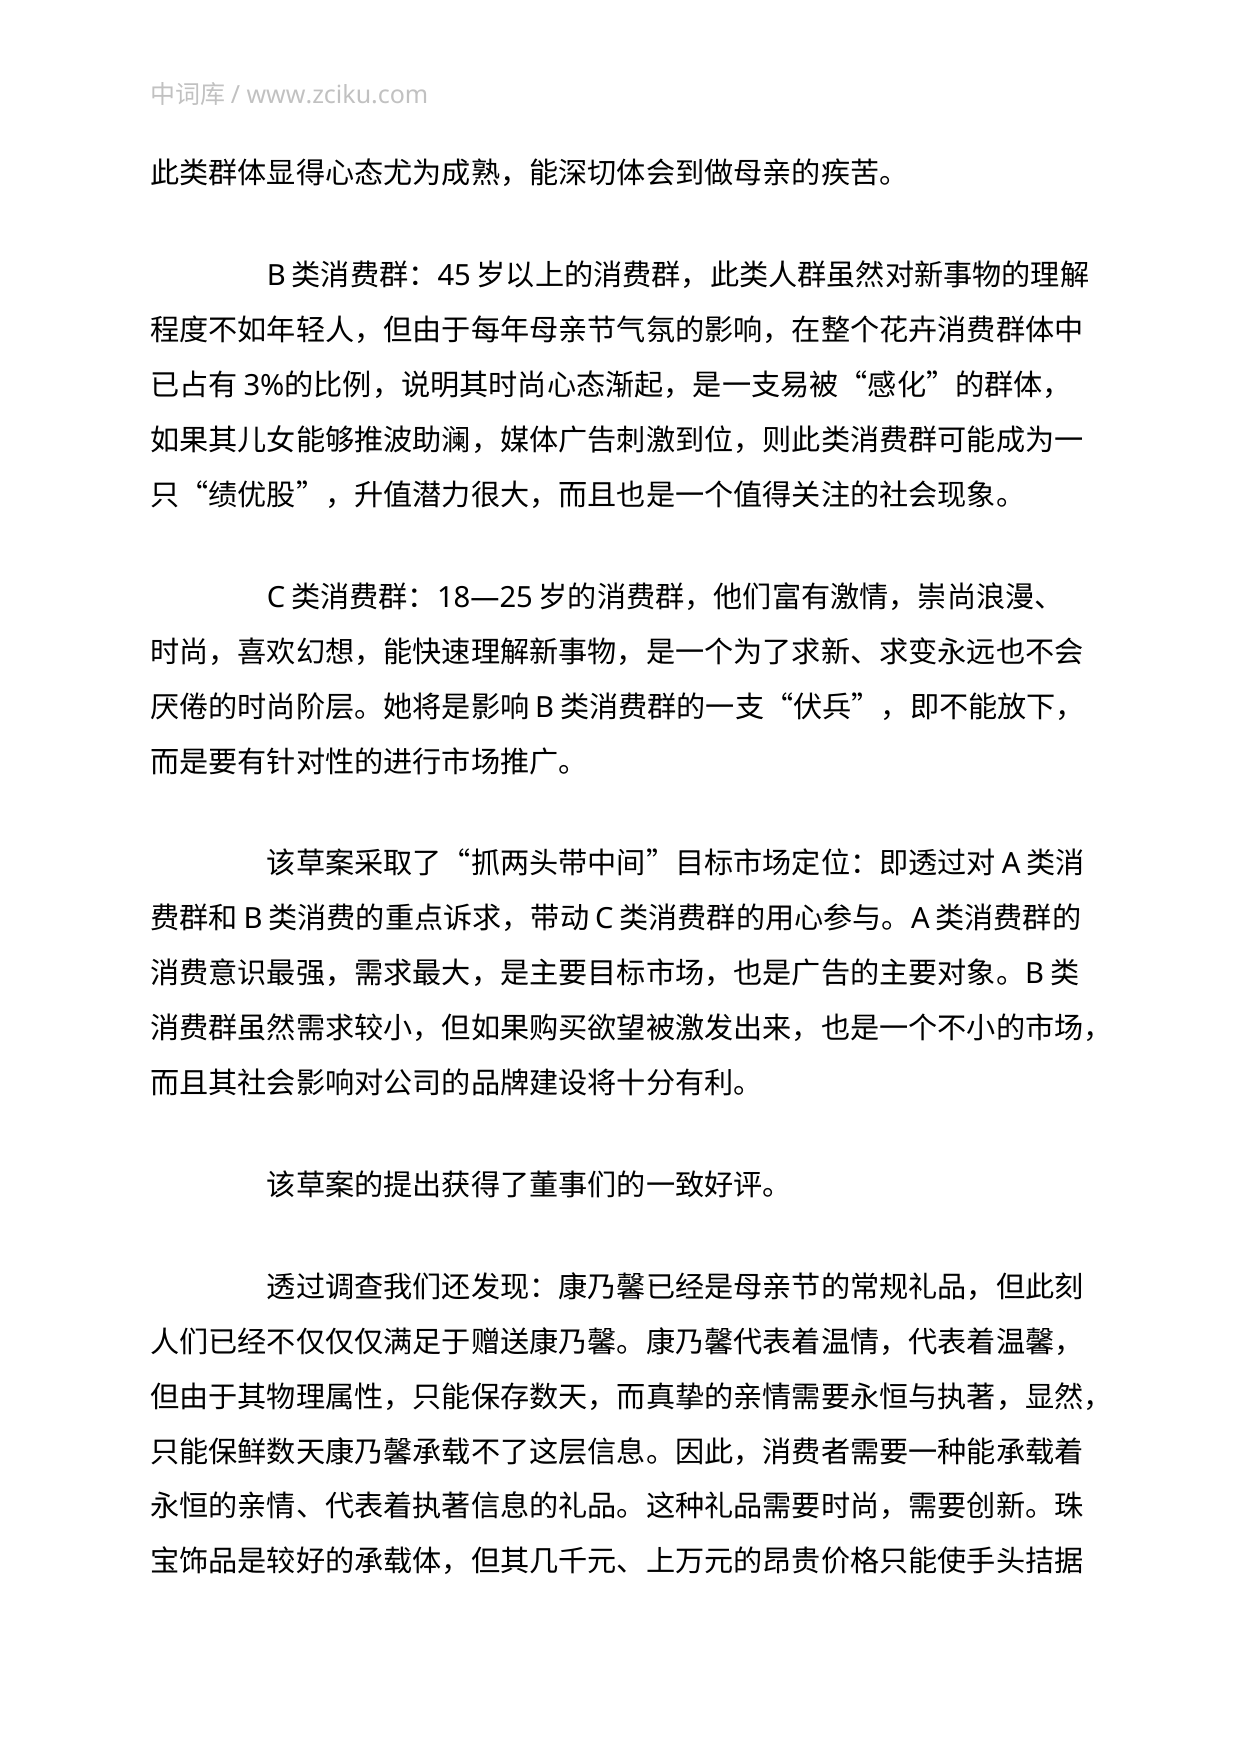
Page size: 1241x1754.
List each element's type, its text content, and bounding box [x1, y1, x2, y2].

text C类消费群：18—25岁的消费群，他们富有激情，崇尚浪漫、时尚，喜欢幻想，能快速理解新事物，是一个为了求新、求变永远也不会厌倦的时尚阶层。她将是影响B类消费群的一支“伏兵”，即不能放下，而是要有针对性的进行市场推广。 [150, 573, 1090, 781]
text 该草案的提出获得了董事们的一致好评。 [150, 1162, 1090, 1204]
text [150, 1263, 1090, 1580]
text B类消费群：45岁以上的消费群，此类人群虽然对新事物的理解程度不如年轻人，但由于每年母亲节气氛的影响，在整个花卉消费群体中已占有3%的比例，说明其时尚心态渐起，是一支易被“感化”的群体，如果其儿女能够推波助澜，媒体广告刺激到位，则此类消费群可能成为一只“绩优股”，升值潜力很大，而且也是一个值得关注的社会现象。 [150, 252, 1090, 514]
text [150, 150, 1090, 192]
text 该草案采取了“抓两头带中间”目标市场定位：即透过对A类消费群和B类消费的重点诉求，带动C类消费群的用心参与。A类消费群的消费意识最强，需求最大，是主要目标市场，也是广告的主要对象。B类消费群虽然需求较小，但如果购买欲望被激发出来，也是一个不小的市场，而且其社会影响对公司的品牌建设将十分有利。 [150, 840, 1090, 1102]
